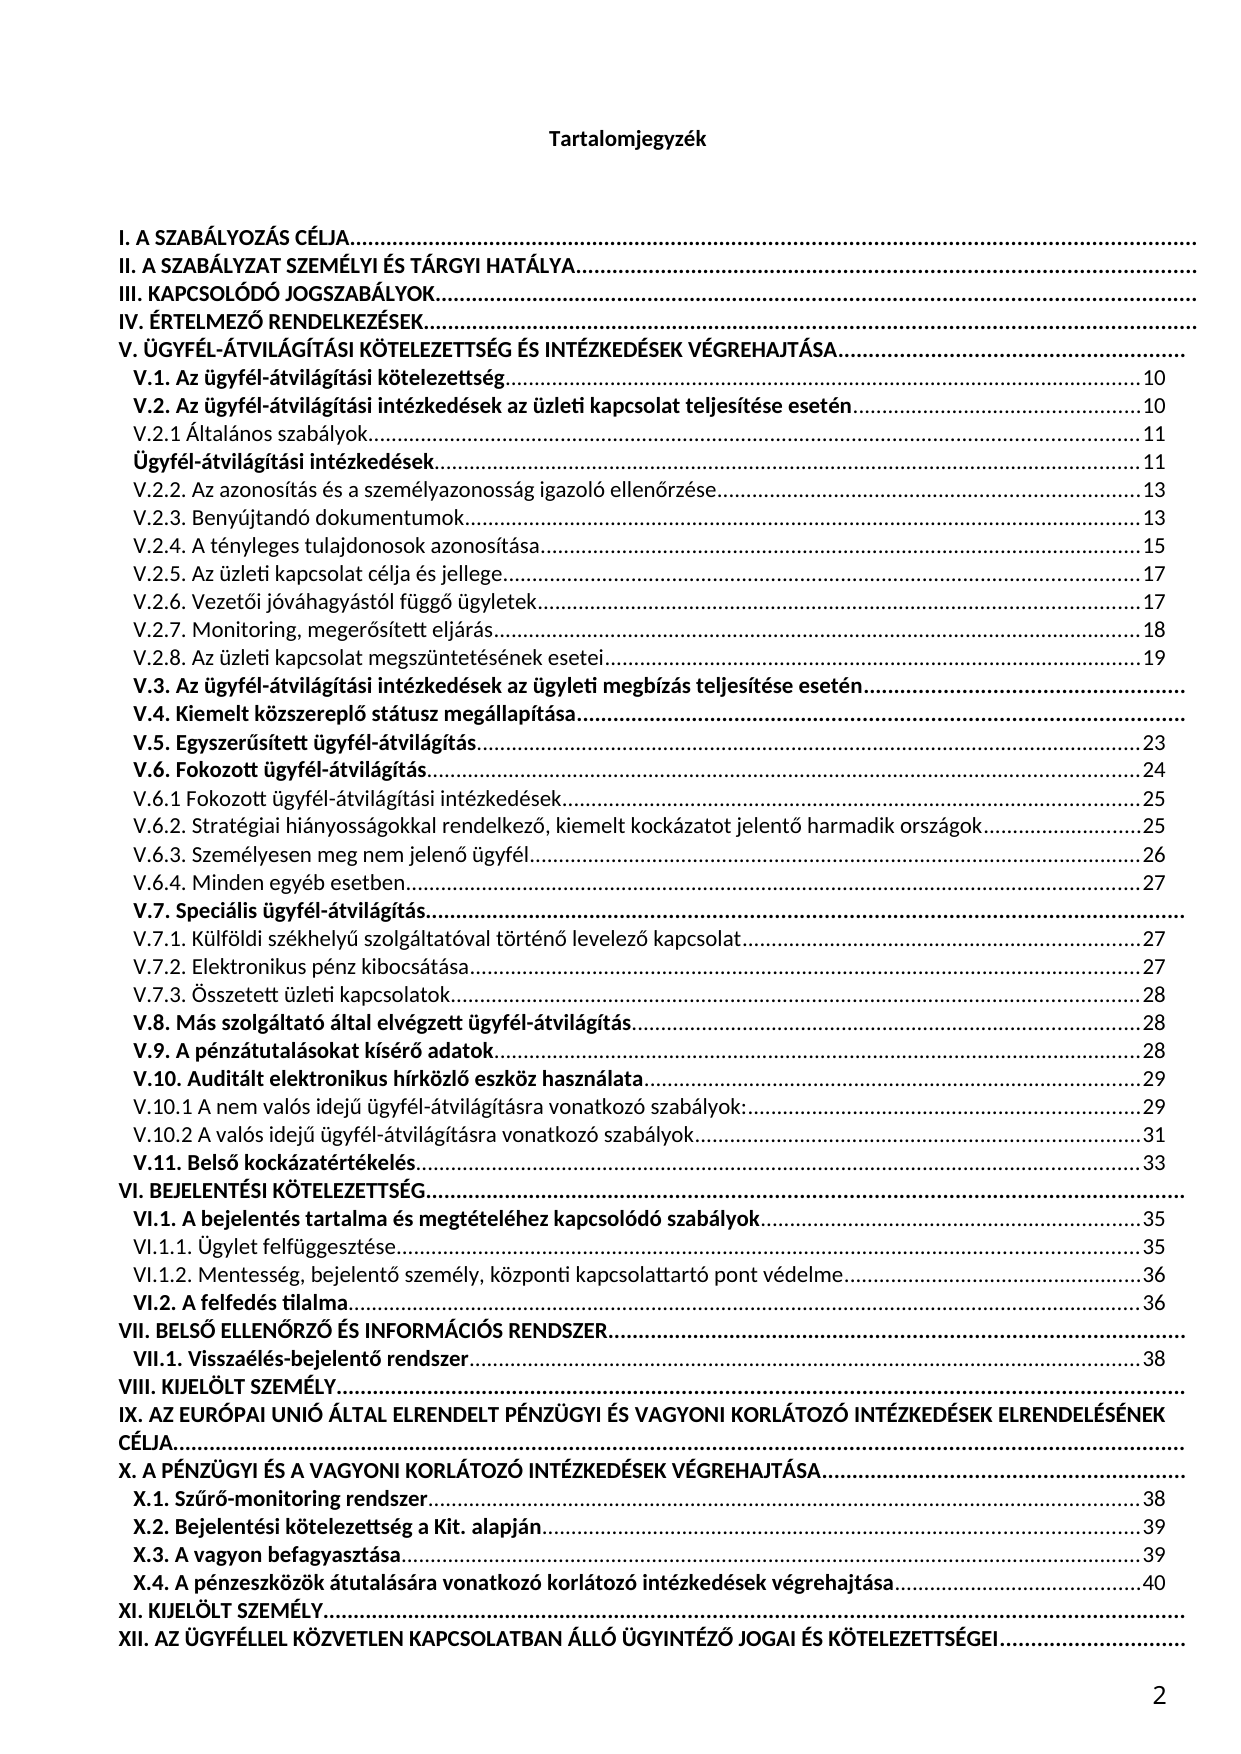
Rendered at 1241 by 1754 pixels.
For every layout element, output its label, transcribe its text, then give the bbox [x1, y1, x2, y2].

subtitle Tartalomjegyzék [89, 124, 1166, 152]
